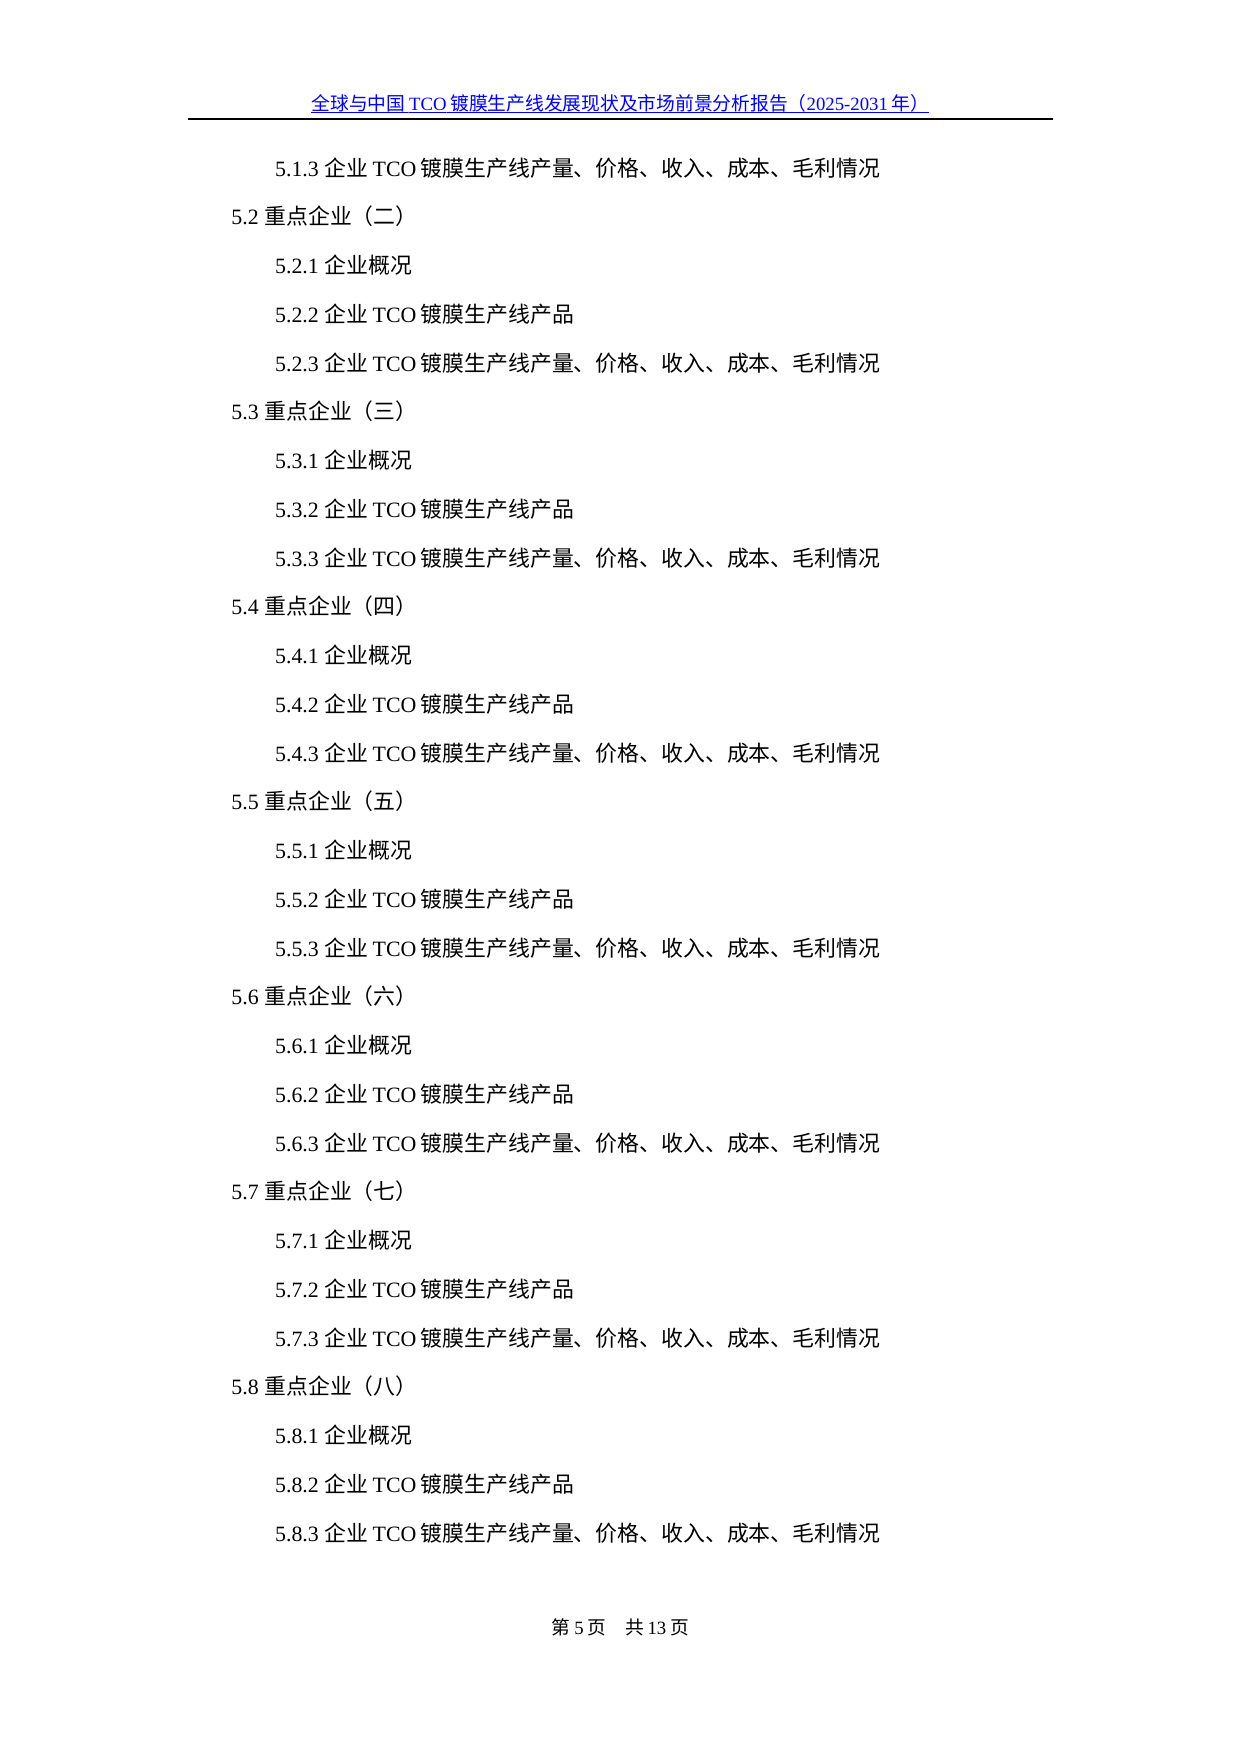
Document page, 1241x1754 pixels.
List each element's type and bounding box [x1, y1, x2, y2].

text [187, 150, 1053, 1548]
